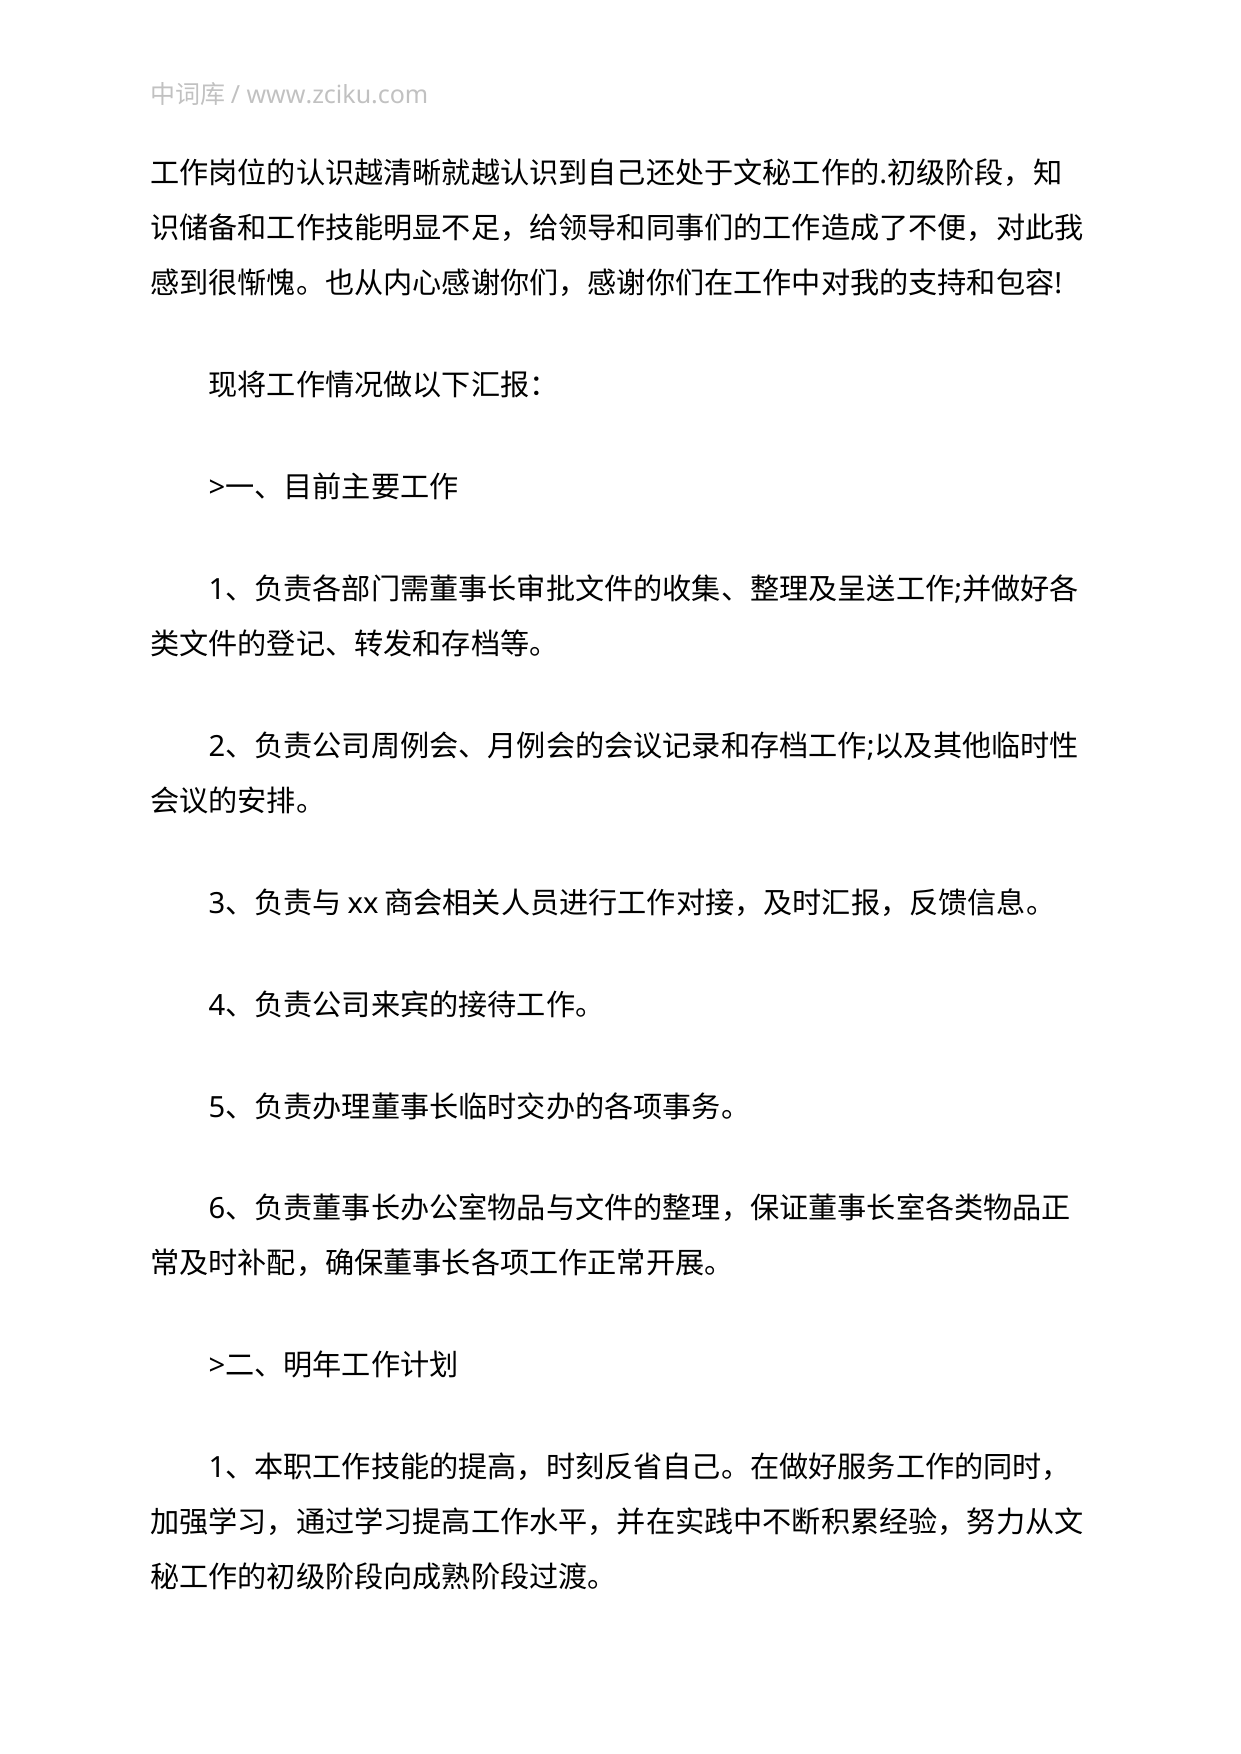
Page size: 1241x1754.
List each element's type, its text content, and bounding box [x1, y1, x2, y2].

text >二、明年工作计划 [150, 1342, 1090, 1384]
text 现将工作情况做以下汇报： [150, 362, 1090, 404]
text 4、负责公司来宾的接待工作。 [150, 981, 1090, 1023]
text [150, 150, 1090, 302]
text 2、负责公司周例会、月例会的会议记录和存档工作;以及其他临时性会议的安排。 [150, 722, 1090, 820]
text 6、负责董事长办公室物品与文件的整理，保证董事长室各类物品正常及时补配，确保董事长各项工作正常开展。 [150, 1185, 1090, 1282]
text 1、负责各部门需董事长审批文件的收集、整理及呈送工作;并做好各类文件的登记、转发和存档等。 [150, 566, 1090, 663]
text >一、目前主要工作 [150, 464, 1090, 506]
text 3、负责与xx商会相关人员进行工作对接，及时汇报，反馈信息。 [150, 879, 1090, 922]
text 5、负责办理董事长临时交办的各项事务。 [150, 1083, 1090, 1126]
text 1、本职工作技能的提高，时刻反省自己。在做好服务工作的同时，加强学习，通过学习提高工作水平，并在实践中不断积累经验，努力从文秘工作的初级阶段向成熟阶段过渡。 [150, 1444, 1090, 1596]
